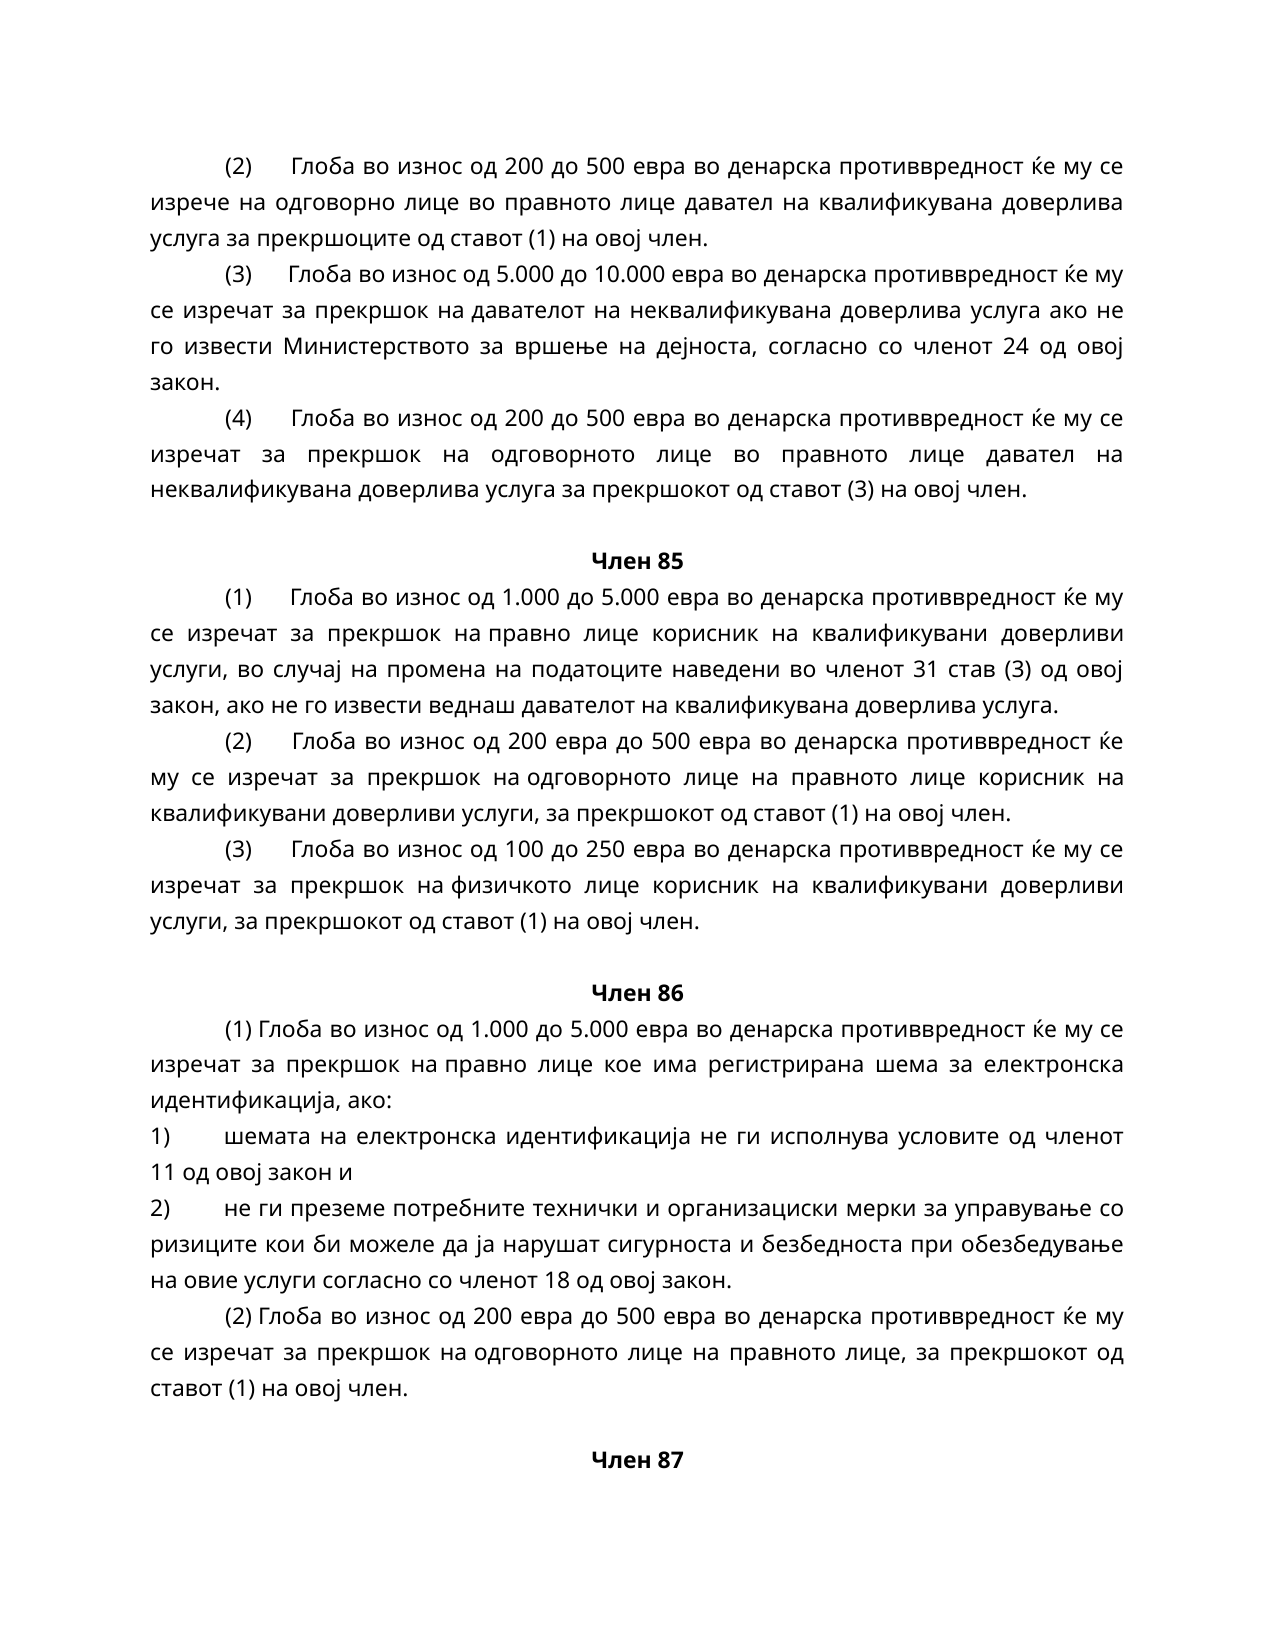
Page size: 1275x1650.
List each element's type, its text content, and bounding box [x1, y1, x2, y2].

text Член 86 [150, 977, 1125, 1008]
text (1) Глоба во износ од 1.000 до 5.000 евра во денарска противвредност ќе му се изречат за прекршок на правно лице кое има регистрирана шема за електронска идентификација, ако: [150, 1012, 1125, 1116]
text (3) Глоба во износ од 100 до 250 евра во денарска противвредност ќе му се изречат за прекршок на физичкото лице корисник на квалификувани доверливи услуги, за прекршокот од ставот (1) на овој член. [150, 833, 1125, 936]
text (2) Глоба во износ од 200 до 500 евра во денарска противвредност ќе му се изрече на одговорно лице во правното лице давател на квалификувана доверлива услуга за прекршоците од ставот (1) на овој член. [150, 150, 1125, 253]
text 1) шемата на електронска идентификација не ги исполнува условите од членот 11 од овој закон и [150, 1120, 1125, 1187]
text Член 87 [150, 1444, 1125, 1475]
text Член 85 [150, 545, 1125, 577]
text (2) Глоба во износ од 200 евра до 500 евра во денарска противвредност ќе му се изречат за прекршок на одговорното лице на правното лице корисник на квалификувани доверливи услуги, за прекршокот од ставот (1) на овој член. [150, 725, 1125, 828]
text (1) Глоба во износ од 1.000 до 5.000 евра во денарска противвредност ќе му се изречат за прекршок на правно лице корисник на квалификувани доверливи услуги, во случај на промена на податоците наведени во членот 31 став (3) од овој закон, ако не го извести веднаш давателот на квалификувана доверлива услуга. [150, 581, 1125, 720]
text (3) Глоба во износ од 5.000 до 10.000 евра во денарска противвредност ќе му се изречат за прекршок на давателот на неквалификувана доверлива услуга ако не го извести Министерството за вршење на дејноста, согласно со членот 24 од овој закон. [150, 258, 1125, 397]
text 2) не ги преземе потребните технички и организациски мерки за управување со ризиците кои би можеле да ја нарушат сигурноста и безбедноста при обезбедување на овие услуги согласно со членот 18 од овој закон. [150, 1192, 1125, 1295]
text (4) Глоба во износ од 200 до 500 евра во денарска противвредност ќе му се изречат за прекршок на одговорното лице во правното лице давател на неквалификувана доверлива услуга за прекршокот од ставот (3) на овој член. [150, 402, 1125, 505]
text (2) Глоба во износ од 200 евра до 500 евра во денарска противвредност ќе му се изречат за прекршок на одговорното лице на правното лице, за прекршокот од ставот (1) на овој член. [150, 1300, 1125, 1403]
